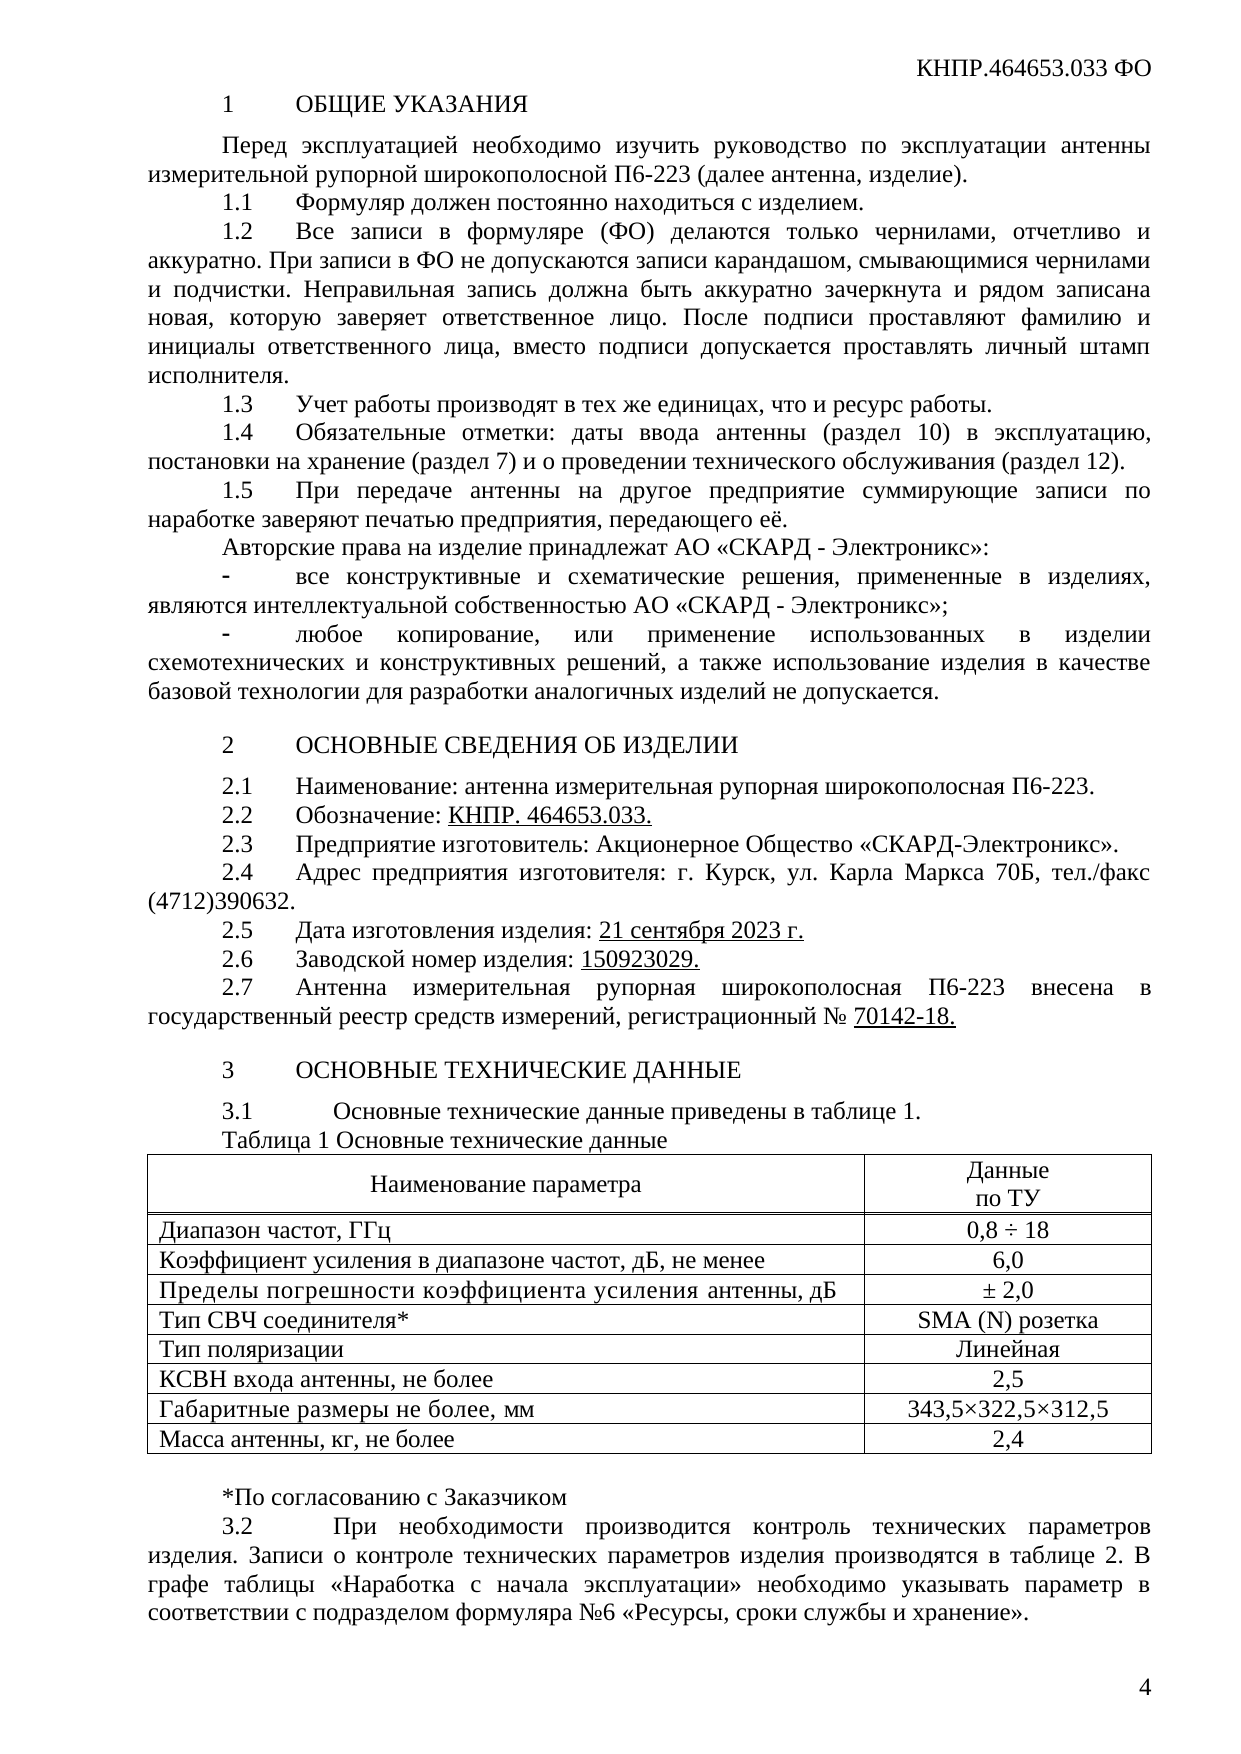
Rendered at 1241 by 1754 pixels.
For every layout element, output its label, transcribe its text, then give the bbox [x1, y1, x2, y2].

list Учет работы производят в тех же единицах, что и ресурс работы. [148, 389, 1152, 417]
subtitle ОБЩИЕ УКАЗАНИЯ [148, 89, 1152, 117]
table_cell 0,8 ÷ 18 [865, 1215, 1151, 1244]
list Формуляр должен постоянно находиться с изделием. [148, 187, 1152, 216]
table_cell Тип СВЧ соединителя* [148, 1305, 864, 1333]
list Наименование: антенна измерительная рупорная широкополосная П6-223. [148, 771, 1152, 800]
subtitle ОСНОВНЫЕ СВЕДЕНИЯ ОБ ИЗДЕЛИИ [148, 730, 1152, 759]
list Антенна измерительная рупорная широкополосная П6-223 внесена в государственный реестр средств измерений, регистрационный № 70142-18. [148, 972, 1152, 1030]
list все конструктивные и схематические решения, примененные в изделиях, являются интеллектуальной собственностью АО «СКАРД - Электроникс»; [148, 561, 1152, 619]
table_cell 2,5 [865, 1364, 1151, 1393]
table_header Данные по ТУ [865, 1155, 1151, 1212]
table_cell 6,0 [865, 1245, 1151, 1274]
table_cell Масса антенны, кг, не более [148, 1424, 864, 1453]
table_cell 2,4 [865, 1424, 1151, 1453]
table_header Наименование параметра [148, 1155, 864, 1212]
table_cell Коэффициент усиления в диапазоне частот, дБ, не менее [148, 1245, 864, 1274]
table_cell ± 2,0 [865, 1275, 1151, 1304]
list Основные технические данные приведены в таблице 1. [148, 1096, 1152, 1125]
list Предприятие изготовитель: Акционерное Общество «СКАРД-Электроникс». [148, 829, 1152, 857]
table_cell Габаритные размеры не более, мм [148, 1394, 864, 1423]
table_cell Пределы погрешности коэффициента усиления антенны, дБ [148, 1275, 864, 1304]
subtitle ОСНОВНЫЕ ТЕХНИЧЕСКИЕ ДАННЫЕ [148, 1055, 1152, 1084]
list Адрес предприятия изготовителя: г. Курск, ул. Карла Маркса 70Б, тел./факс (4712)390632. [148, 857, 1152, 915]
text *По согласованию с Заказчиком [222, 1482, 1152, 1511]
list любое копирование, или применение использованных в изделии схемотехнических и конструктивных решений, а также использование изделия в качестве базовой технологии для разработки аналогичных изделий не допускается. [148, 619, 1152, 705]
table_cell КСВН входа антенны, не более [148, 1364, 864, 1393]
list При передаче антенны на другое предприятие суммирующие записи по наработке заверяют печатью предприятия, передающего её. [148, 475, 1152, 532]
text Авторские права на изделие принадлежат АО «СКАРД - Электроникс»: [148, 532, 1152, 561]
list Обозначение: КНПР. 464653.033. [148, 800, 1152, 829]
text Таблица 1 Основные технические данные [148, 1125, 1152, 1154]
list При необходимости производится контроль технических параметров изделия. Записи о контроле технических параметров изделия производятся в таблице 2. В графе таблицы «Наработка с начала эксплуатации» необходимо указывать параметр в соответствии с подразделом формуляра №6 «Ресурсы, сроки службы и хранение». [148, 1511, 1152, 1626]
list Все записи в формуляре (ФО) делаются только чернилами, отчетливо и аккуратно. При записи в ФО не допускаются записи карандашом, смывающимися чернилами и подчистки. Неправильная запись должна быть аккуратно зачеркнута и рядом записана новая, которую заверяет ответственное лицо. После подписи проставляют фамилию и инициалы ответственного лица, вместо подписи допускается проставлять личный штамп исполнителя. [148, 216, 1152, 389]
table_cell SMA (N) розетка [865, 1305, 1151, 1333]
table_cell Тип поляризации [148, 1335, 864, 1363]
table_cell Линейная [865, 1335, 1151, 1363]
table_cell 343,5×322,5×312,5 [865, 1394, 1151, 1423]
list Заводской номер изделия: 150923029. [148, 944, 1152, 972]
list Дата изготовления изделия: 21 сентября 2023 г. [148, 915, 1152, 944]
table_cell Диапазон частот, ГГц [148, 1215, 864, 1244]
text Перед эксплуатацией необходимо изучить руководство по эксплуатации антенны измерительной рупорной широкополосной П6-223 (далее антенна, изделие). [148, 130, 1152, 187]
list Обязательные отметки: даты ввода антенны (раздел 10) в эксплуатацию, постановки на хранение (раздел 7) и о проведении технического обслуживания (раздел 12). [148, 417, 1152, 475]
